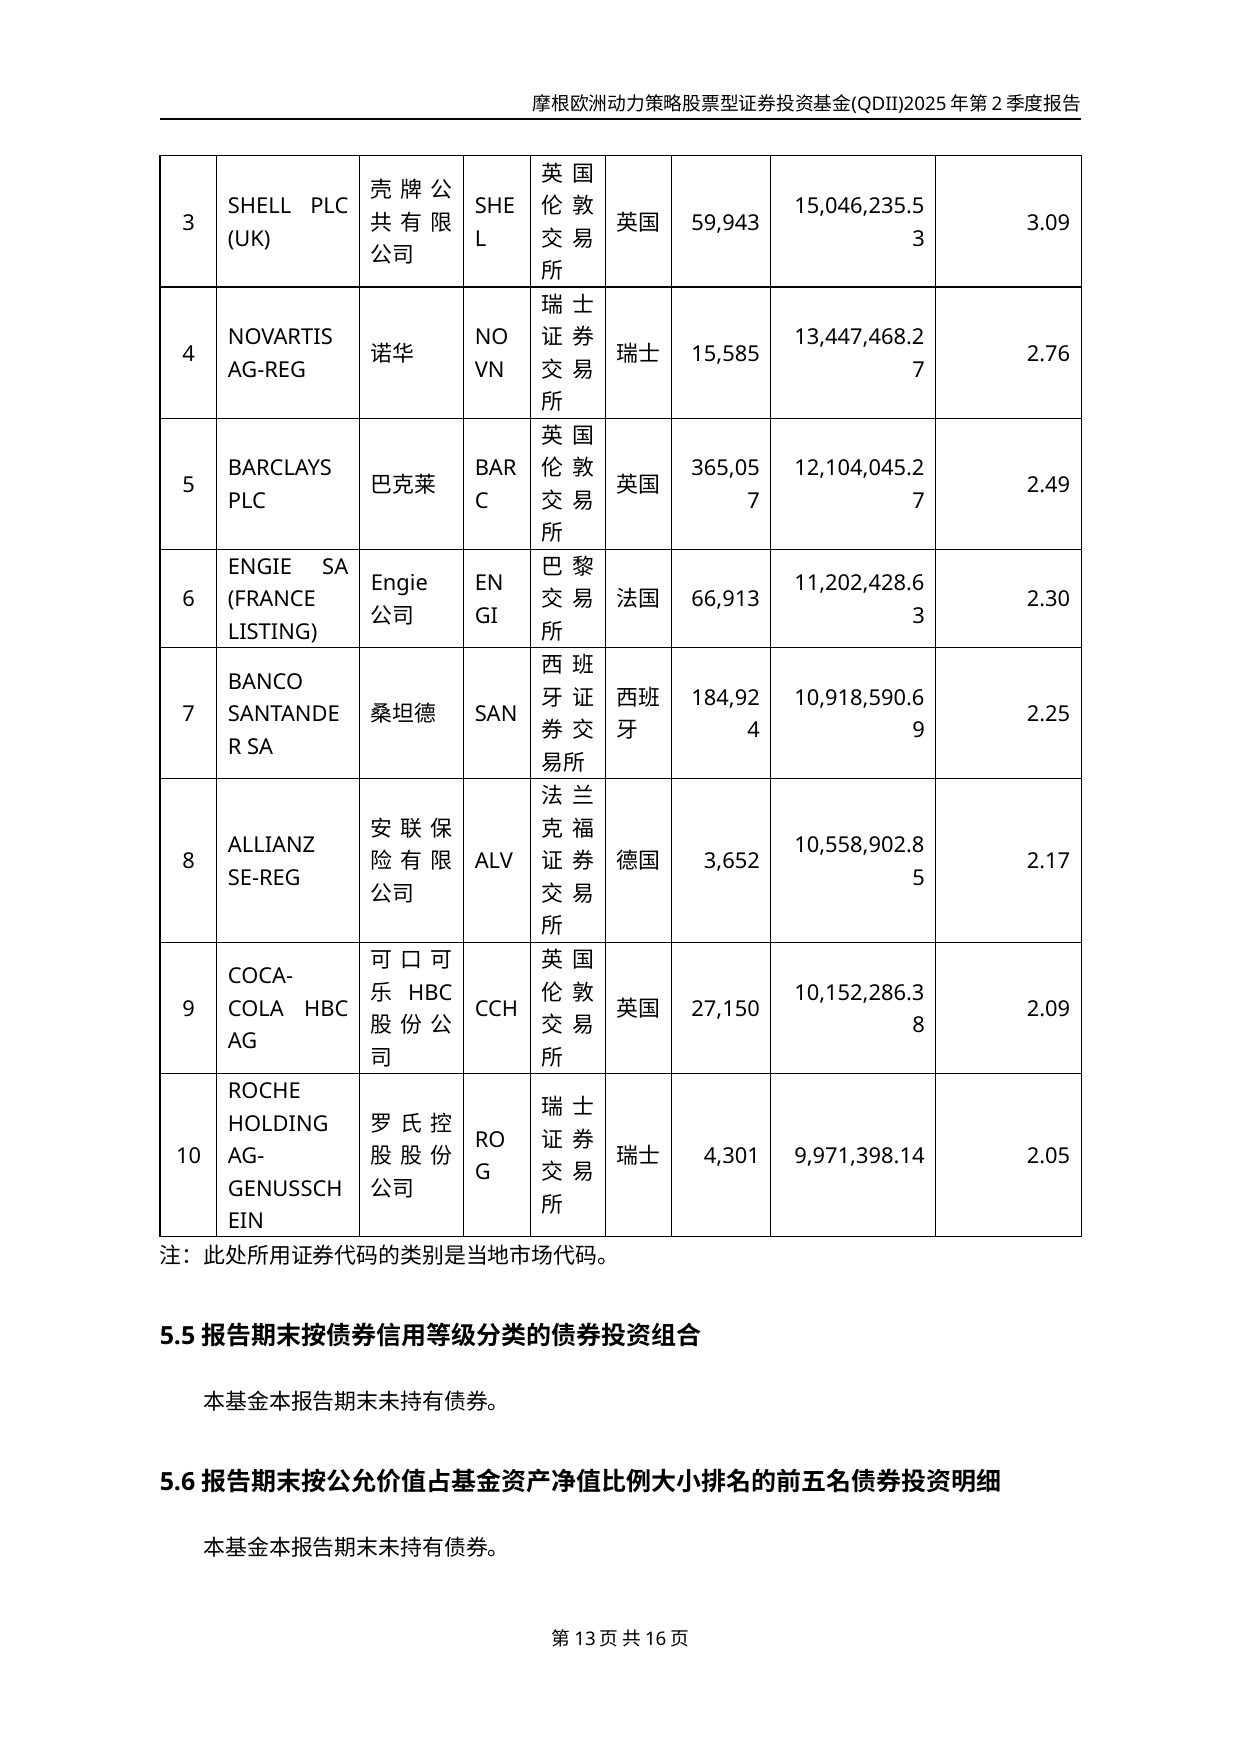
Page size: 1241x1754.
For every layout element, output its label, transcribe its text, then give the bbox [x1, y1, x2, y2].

table_cell 2.25 [936, 648, 1081, 778]
table_cell 英国伦敦交易所 [531, 943, 605, 1073]
table_cell 2.17 [936, 779, 1081, 942]
table_cell 3 [161, 156, 216, 286]
table_cell SAN [464, 648, 530, 778]
table_cell 桑坦德 [360, 648, 463, 778]
table_cell 罗氏控股股份公司 [360, 1074, 463, 1236]
table_cell 13,447,468.27 [771, 288, 935, 417]
table_cell 2.30 [936, 550, 1081, 647]
table_cell 瑞士证券交易所 [531, 288, 605, 417]
table_cell 巴黎交易所 [531, 550, 605, 647]
table_cell Engie公司 [360, 550, 463, 647]
table_cell 11,202,428.63 [771, 550, 935, 647]
table_cell 184,924 [672, 648, 770, 778]
table_cell ALV [464, 779, 530, 942]
table_cell 8 [161, 779, 216, 942]
table_cell NOVARTIS AG-REG [217, 288, 359, 417]
table_cell CCH [464, 943, 530, 1073]
table_cell 壳牌公共有限公司 [360, 156, 463, 286]
table_cell ALLIANZ SE-REG [217, 779, 359, 942]
text 本基金本报告期末未持有债券。 [159, 1384, 1081, 1416]
table_cell 59,943 [672, 156, 770, 286]
table_cell 9,971,398.14 [771, 1074, 935, 1236]
table_cell 瑞士 [606, 288, 671, 417]
table_cell SHELL PLC (UK) [217, 156, 359, 286]
table_cell 西班牙 [606, 648, 671, 778]
table_cell 德国 [606, 779, 671, 942]
table_cell ROG [464, 1074, 530, 1236]
table_cell 6 [161, 550, 216, 647]
table_cell 10 [161, 1074, 216, 1236]
table_cell 9 [161, 943, 216, 1073]
table_cell 法兰克福证券交易所 [531, 779, 605, 942]
table_cell BANCO SANTANDER SA [217, 648, 359, 778]
table_cell 66,913 [672, 550, 770, 647]
table_cell 英国 [606, 156, 671, 286]
table_cell ENGIE SA (FRANCE LISTING) [217, 550, 359, 647]
table_cell BARCLAYS PLC [217, 419, 359, 548]
title 报告期末按债券信用等级分类的债券投资组合 [159, 1302, 1081, 1367]
table_cell 10,152,286.38 [771, 943, 935, 1073]
table_cell COCA-COLA HBC AG [217, 943, 359, 1073]
table_cell 2.09 [936, 943, 1081, 1073]
table_cell 瑞士 [606, 1074, 671, 1236]
table_cell 安联保险有限公司 [360, 779, 463, 942]
table_cell 15,046,235.53 [771, 156, 935, 286]
table_cell 西班牙证券交易所 [531, 648, 605, 778]
table_cell ENGI [464, 550, 530, 647]
table_cell 7 [161, 648, 216, 778]
table_cell 瑞士证券交易所 [531, 1074, 605, 1236]
table_cell 3.09 [936, 156, 1081, 286]
text 注：此处所用证券代码的类别是当地市场代码。 [159, 1237, 1081, 1270]
table_cell 诺华 [360, 288, 463, 417]
table_cell 4 [161, 288, 216, 417]
title 报告期末按公允价值占基金资产净值比例大小排名的前五名债券投资明细 [159, 1448, 1081, 1513]
table_cell ROCHE HOLDING AG-GENUSSCHEIN [217, 1074, 359, 1236]
table_cell 2.76 [936, 288, 1081, 417]
table_cell 3,652 [672, 779, 770, 942]
table_cell SHEL [464, 156, 530, 286]
table_cell 可口可乐HBC股份公司 [360, 943, 463, 1073]
table_cell 英国 [606, 419, 671, 548]
table_cell 10,558,902.85 [771, 779, 935, 942]
table_cell 10,918,590.69 [771, 648, 935, 778]
table_cell 12,104,045.27 [771, 419, 935, 548]
table_cell BARC [464, 419, 530, 548]
table_cell 2.05 [936, 1074, 1081, 1236]
table_cell 英国 [606, 943, 671, 1073]
table_cell 英国伦敦交易所 [531, 419, 605, 548]
table_cell 法国 [606, 550, 671, 647]
text 本基金本报告期末未持有债券。 [159, 1530, 1081, 1563]
table_cell NOVN [464, 288, 530, 417]
table_cell 英国伦敦交易所 [531, 156, 605, 286]
table_cell 365,057 [672, 419, 770, 548]
table_cell 4,301 [672, 1074, 770, 1236]
table_cell 2.49 [936, 419, 1081, 548]
table_cell 5 [161, 419, 216, 548]
table_cell 27,150 [672, 943, 770, 1073]
table_cell 巴克莱 [360, 419, 463, 548]
table_cell 15,585 [672, 288, 770, 417]
